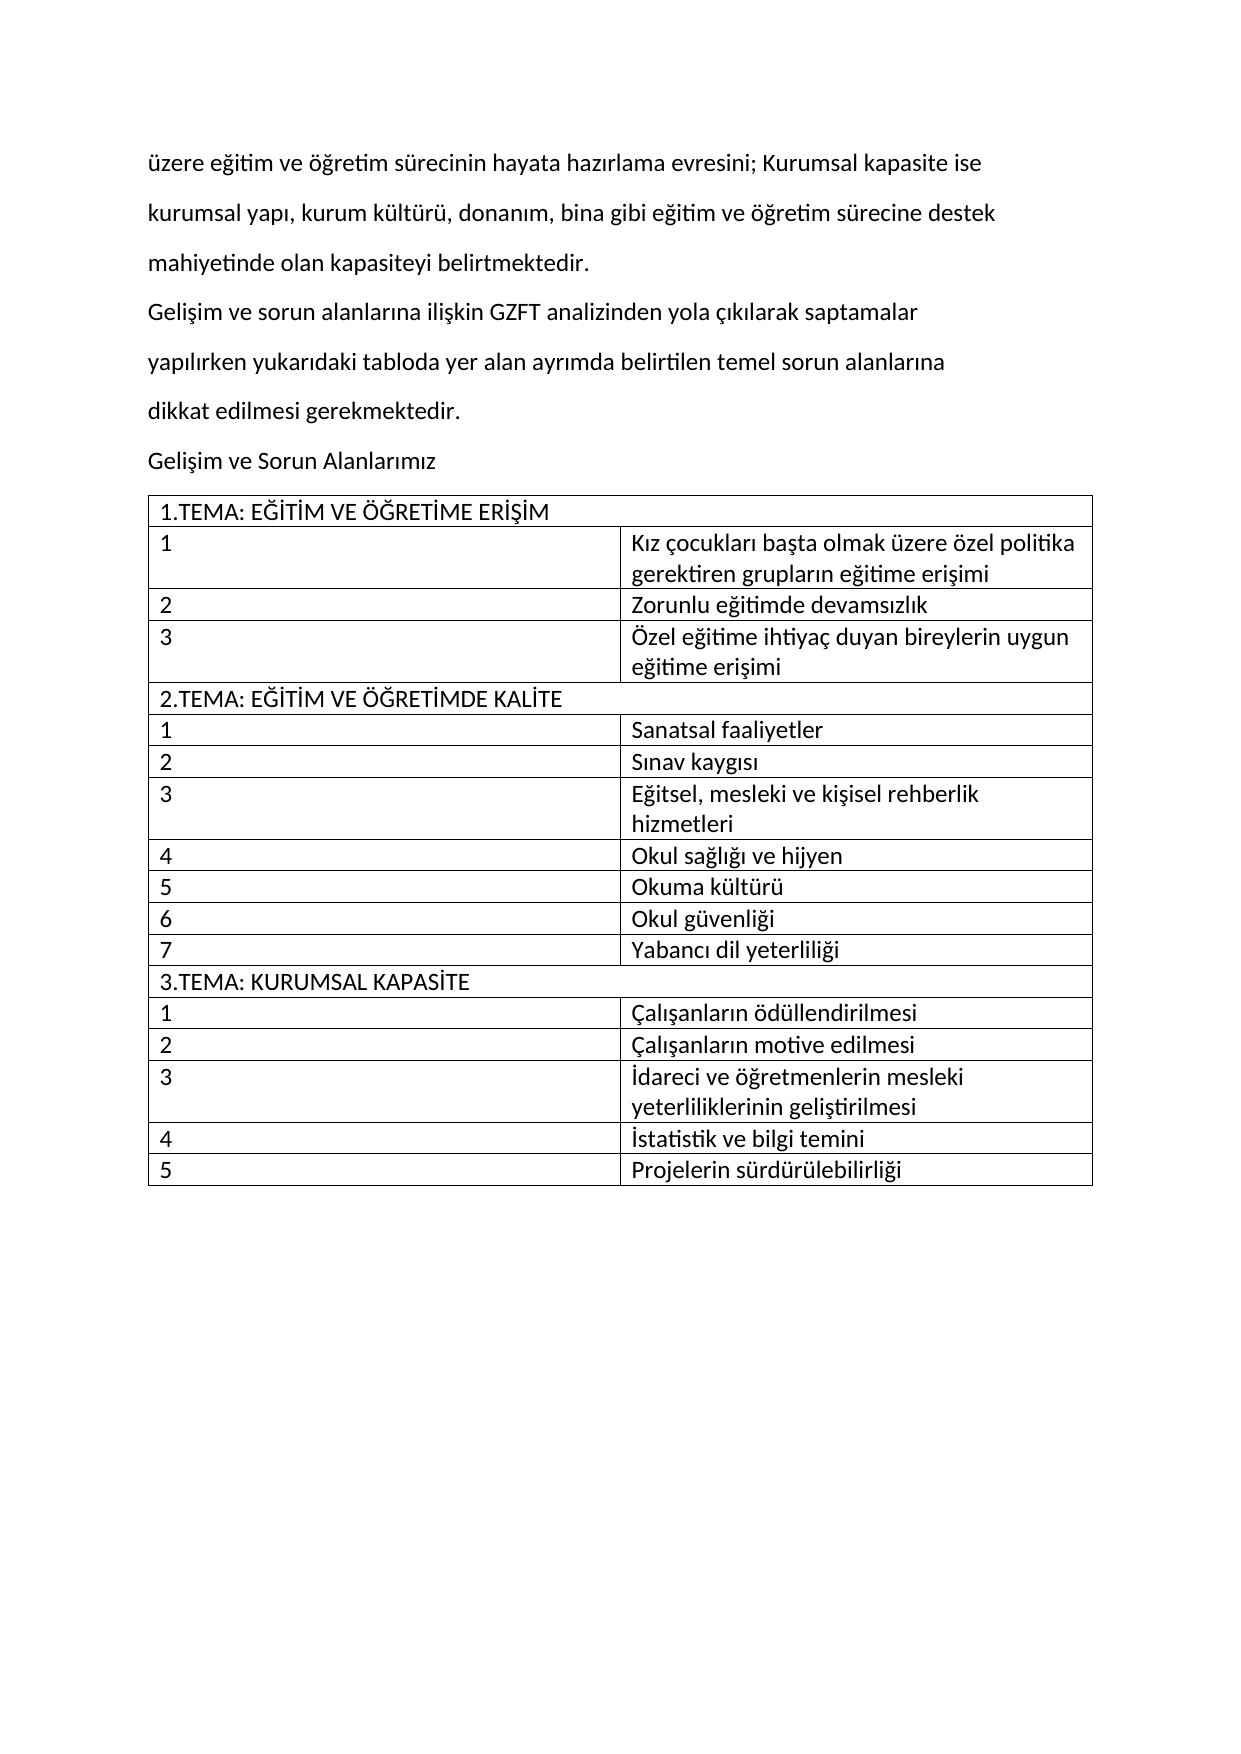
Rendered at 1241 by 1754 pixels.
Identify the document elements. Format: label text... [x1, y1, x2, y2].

text mahiyetinde olan kapasiteyi belirtmektedir. [148, 247, 1093, 277]
table_cell 3.TEMA: KURUMSAL KAPASİTE [149, 966, 1092, 997]
table_cell 7 [149, 935, 620, 965]
table_cell 5 [149, 1154, 620, 1185]
table_cell Okul güvenliği [621, 903, 1092, 933]
table_cell Çalışanların motive edilmesi [621, 1029, 1092, 1060]
table_cell Okuma kültürü [621, 871, 1092, 902]
table_cell Zorunlu eğitimde devamsızlık [621, 589, 1092, 620]
table_header 1.TEMA: EĞİTİM VE ÖĞRETİME ERİŞİM [149, 496, 1092, 526]
table_cell 3 [149, 778, 620, 839]
table_cell Çalışanların ödüllendirilmesi [621, 998, 1092, 1028]
table_cell 1 [149, 998, 620, 1028]
table_cell Yabancı dil yeterliliği [621, 935, 1092, 965]
table_cell 2 [149, 1029, 620, 1060]
table_cell 1 [149, 715, 620, 745]
table_cell 2 [149, 589, 620, 620]
table_cell 3 [149, 621, 620, 682]
table_cell Özel eğitime ihtiyaç duyan bireylerin uygun eğitime erişimi [621, 621, 1092, 682]
table_cell Sınav kaygısı [621, 746, 1092, 777]
table_cell 3 [149, 1061, 620, 1122]
table_cell İstatistik ve bilgi temini [621, 1123, 1092, 1153]
text yapılırken yukarıdaki tabloda yer alan ayrımda belirtilen temel sorun alanlarına [148, 346, 1093, 376]
table_cell Projelerin sürdürülebilirliği [621, 1154, 1092, 1185]
table_cell 4 [149, 1123, 620, 1153]
text dikkat edilmesi gerekmektedir. [148, 396, 1093, 426]
table_cell 1 [149, 527, 620, 588]
text Gelişim ve Sorun Alanlarımız [148, 445, 1093, 476]
table_cell 5 [149, 871, 620, 902]
table_cell İdareci ve öğretmenlerin mesleki yeterliliklerinin geliştirilmesi [621, 1061, 1092, 1122]
table_cell Kız çocukları başta olmak üzere özel politika gerektiren grupların eğitime erişimi [621, 527, 1092, 588]
table_cell 2 [149, 746, 620, 777]
table_cell Sanatsal faaliyetler [621, 715, 1092, 745]
table_cell 6 [149, 903, 620, 933]
text üzere eğitim ve öğretim sürecinin hayata hazırlama evresini; Kurumsal kapasite ise [148, 148, 1093, 178]
table_cell Okul sağlığı ve hijyen [621, 840, 1092, 870]
table_cell Eğitsel, mesleki ve kişisel rehberlik hizmetleri [621, 778, 1092, 839]
table_cell 4 [149, 840, 620, 870]
text Gelişim ve sorun alanlarına ilişkin GZFT analizinden yola çıkılarak saptamalar [148, 296, 1093, 327]
text kurumsal yapı, kurum kültürü, donanım, bina gibi eğitim ve öğretim sürecine destek [148, 197, 1093, 228]
table_cell 2.TEMA: EĞİTİM VE ÖĞRETİMDE KALİTE [149, 683, 1092, 713]
